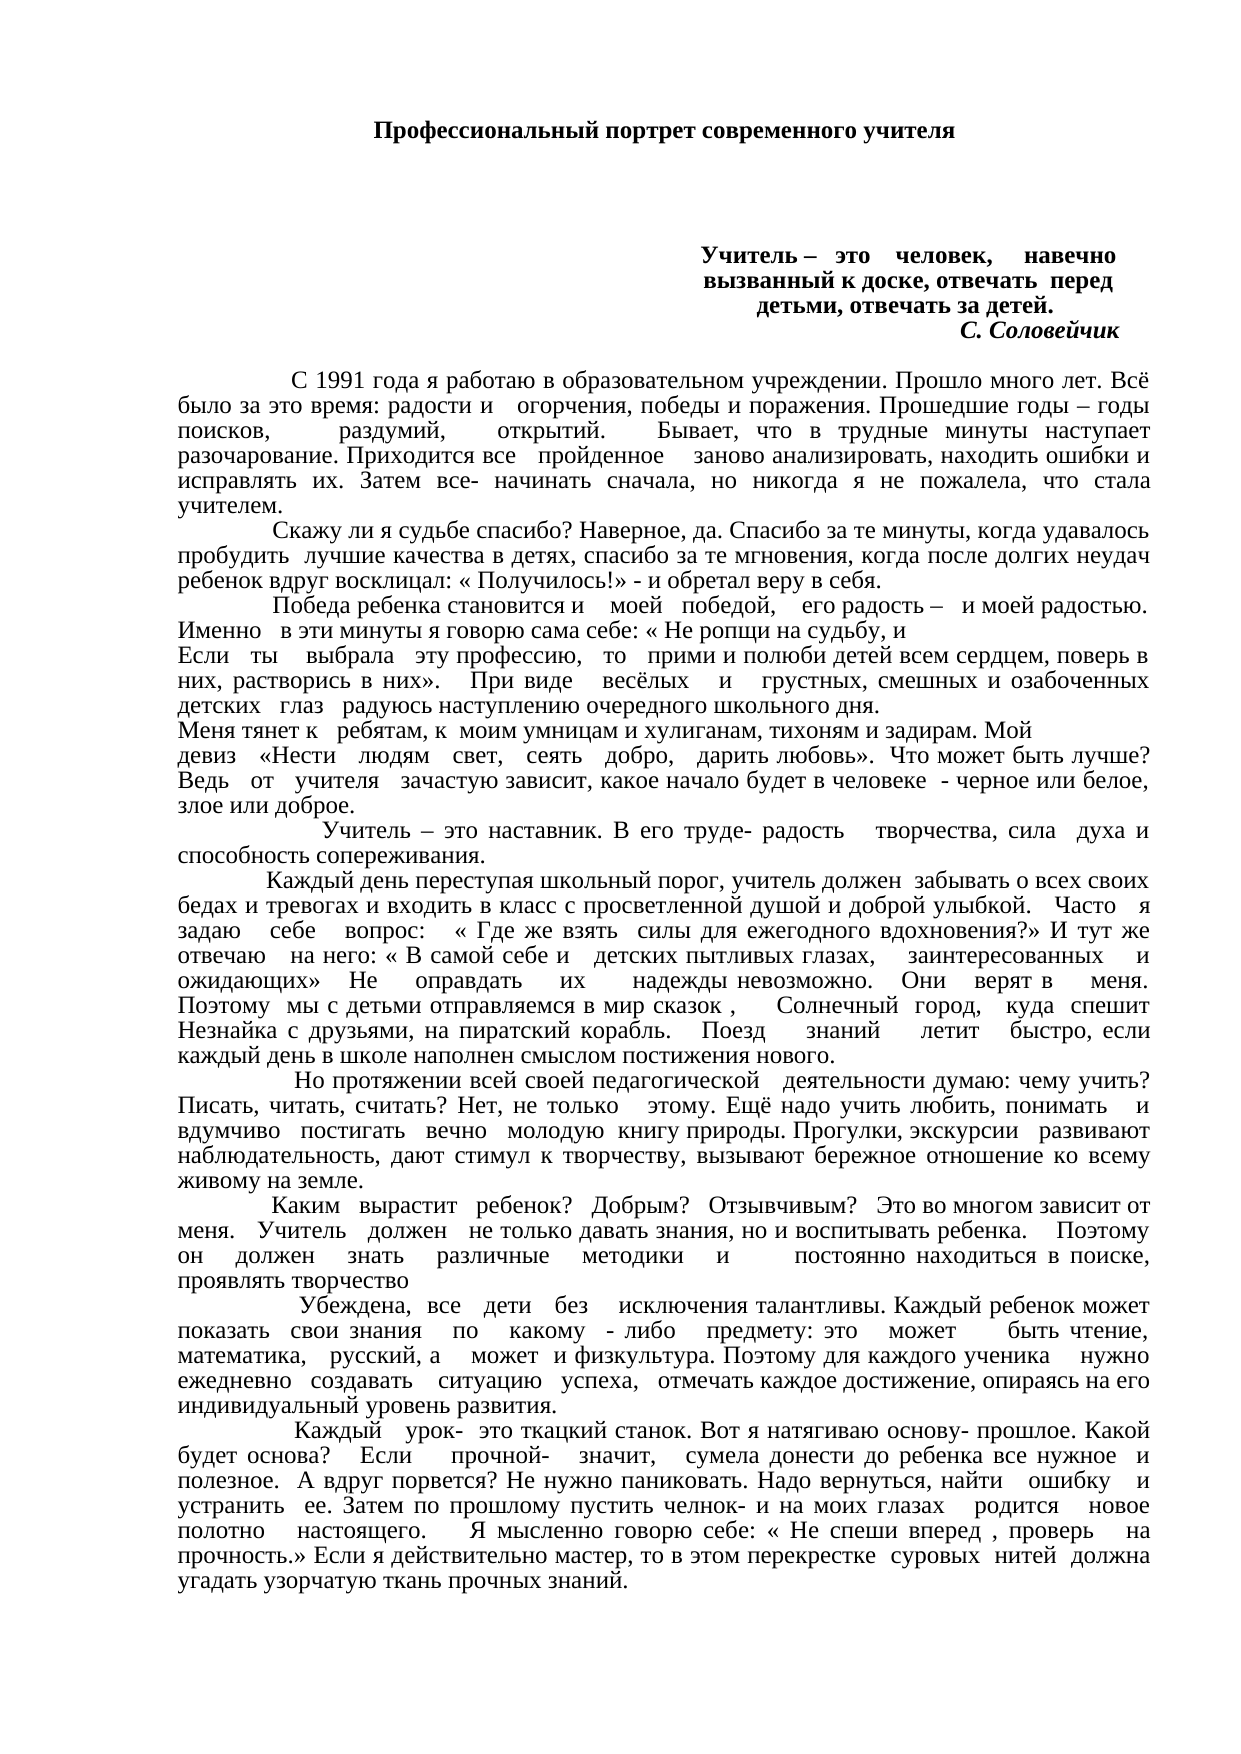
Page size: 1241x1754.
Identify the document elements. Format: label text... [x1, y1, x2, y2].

text Учитель – это наставник. В его труде- радость творчества, сила духа и способность сопереживания. [177, 818, 1152, 868]
text С 1991 года я работаю в образовательном учреждении. Прошло много лет. Всё было за это время: радости и огорчения, победы и поражения. Прошедшие годы – годы поисков, раздумий, открытий. Бывает, что в трудные минуты наступает разочарование. Приходится все пройденное заново анализировать, находить ошибки и исправлять их. Затем все- начинать сначала, но никогда я не пожалела, что стала учителем. [177, 368, 1152, 518]
text детьми, отвечать за детей. [177, 293, 1152, 318]
text С. Соловейчик [177, 318, 1152, 343]
text Каждый урок- это ткацкий станок. Вот я натягиваю основу- прошлое. Какой будет основа? Если прочной- значит, сумела донести до ребенка все нужное и полезное. А вдруг порвется? Не нужно паниковать. Надо вернуться, найти ошибку и устранить ее. Затем по прошлому пустить челнок- и на моих глазах родится новое полотно настоящего. Я мысленно говорю себе: « Не спеши вперед , проверь на прочность.» Если я действительно мастер, то в этом перекрестке суровых нитей должна угадать узорчатую ткань прочных знаний. [177, 1418, 1152, 1593]
text Учитель – это человек, навечно [177, 243, 1152, 268]
text Профессиональный портрет современного учителя [177, 118, 1152, 143]
text Каждый день переступая школьный порог, учитель должен забывать о всех своих бедах и тревогах и входить в класс с просветленной душой и доброй улыбкой. Часто я задаю себе вопрос: « Где же взять силы для ежегодного вдохновения?» И тут же отвечаю на него: « В самой себе и детских пытливых глазах, заинтересованных и ожидающих» Не оправдать их надежды невозможно. Они верят в меня. Поэтому мы с детьми отправляемся в мир сказок , Солнечный город, куда спешит Незнайка с друзьями, на пиратский корабль. Поезд знаний летит быстро, если каждый день в школе наполнен смыслом постижения нового. [177, 868, 1152, 1068]
text Победа ребенка становится и моей победой, его радость – и моей радостью. Именно в эти минуты я говорю сама себе: « Не ропщи на судьбу, и [177, 593, 1152, 643]
text Убеждена, все дети без исключения талантливы. Каждый ребенок может показать свои знания по какому - либо предмету: это может быть чтение, математика, русский, а может и физкультура. Поэтому для каждого ученика нужно ежедневно создавать ситуацию успеха, отмечать каждое достижение, опираясь на его индивидуальный уровень развития. [177, 1293, 1152, 1418]
text Каким вырастит ребенок? Добрым? Отзывчивым? Это во многом зависит от меня. Учитель должен не только давать знания, но и воспитывать ребенка. Поэтому он должен знать различные методики и постоянно находиться в поиске, проявлять творчество [177, 1193, 1152, 1293]
text Скажу ли я судьбе спасибо? Наверное, да. Спасибо за те минуты, когда удавалось пробудить лучшие качества в детях, спасибо за те мгновения, когда после долгих неудач ребенок вдруг восклицал: « Получилось!» - и обретал веру в себя. [177, 518, 1152, 593]
text Если ты выбрала эту профессию, то прими и полюби детей всем сердцем, поверь в них, растворись в них». При виде весёлых и грустных, смешных и озабоченных детских глаз радуюсь наступлению очередного школьного дня. [177, 643, 1152, 718]
text Но протяжении всей своей педагогической деятельности думаю: чему учить? Писать, читать, считать? Нет, не только этому. Ещё надо учить любить, понимать и вдумчиво постигать вечно молодую книгу природы. Прогулки, экскурсии развивают наблюдательность, дают стимул к творчеству, вызывают бережное отношение ко всему живому на земле. [177, 1068, 1152, 1193]
text девиз «Нести людям свет, сеять добро, дарить любовь». Что может быть лучше? Ведь от учителя зачастую зависит, какое начало будет в человеке - черное или белое, злое или доброе. [177, 743, 1152, 818]
text вызванный к доске, отвечать перед [177, 268, 1152, 293]
text Меня тянет к ребятам, к моим умницам и хулиганам, тихоням и задирам. Мой [177, 718, 1152, 743]
